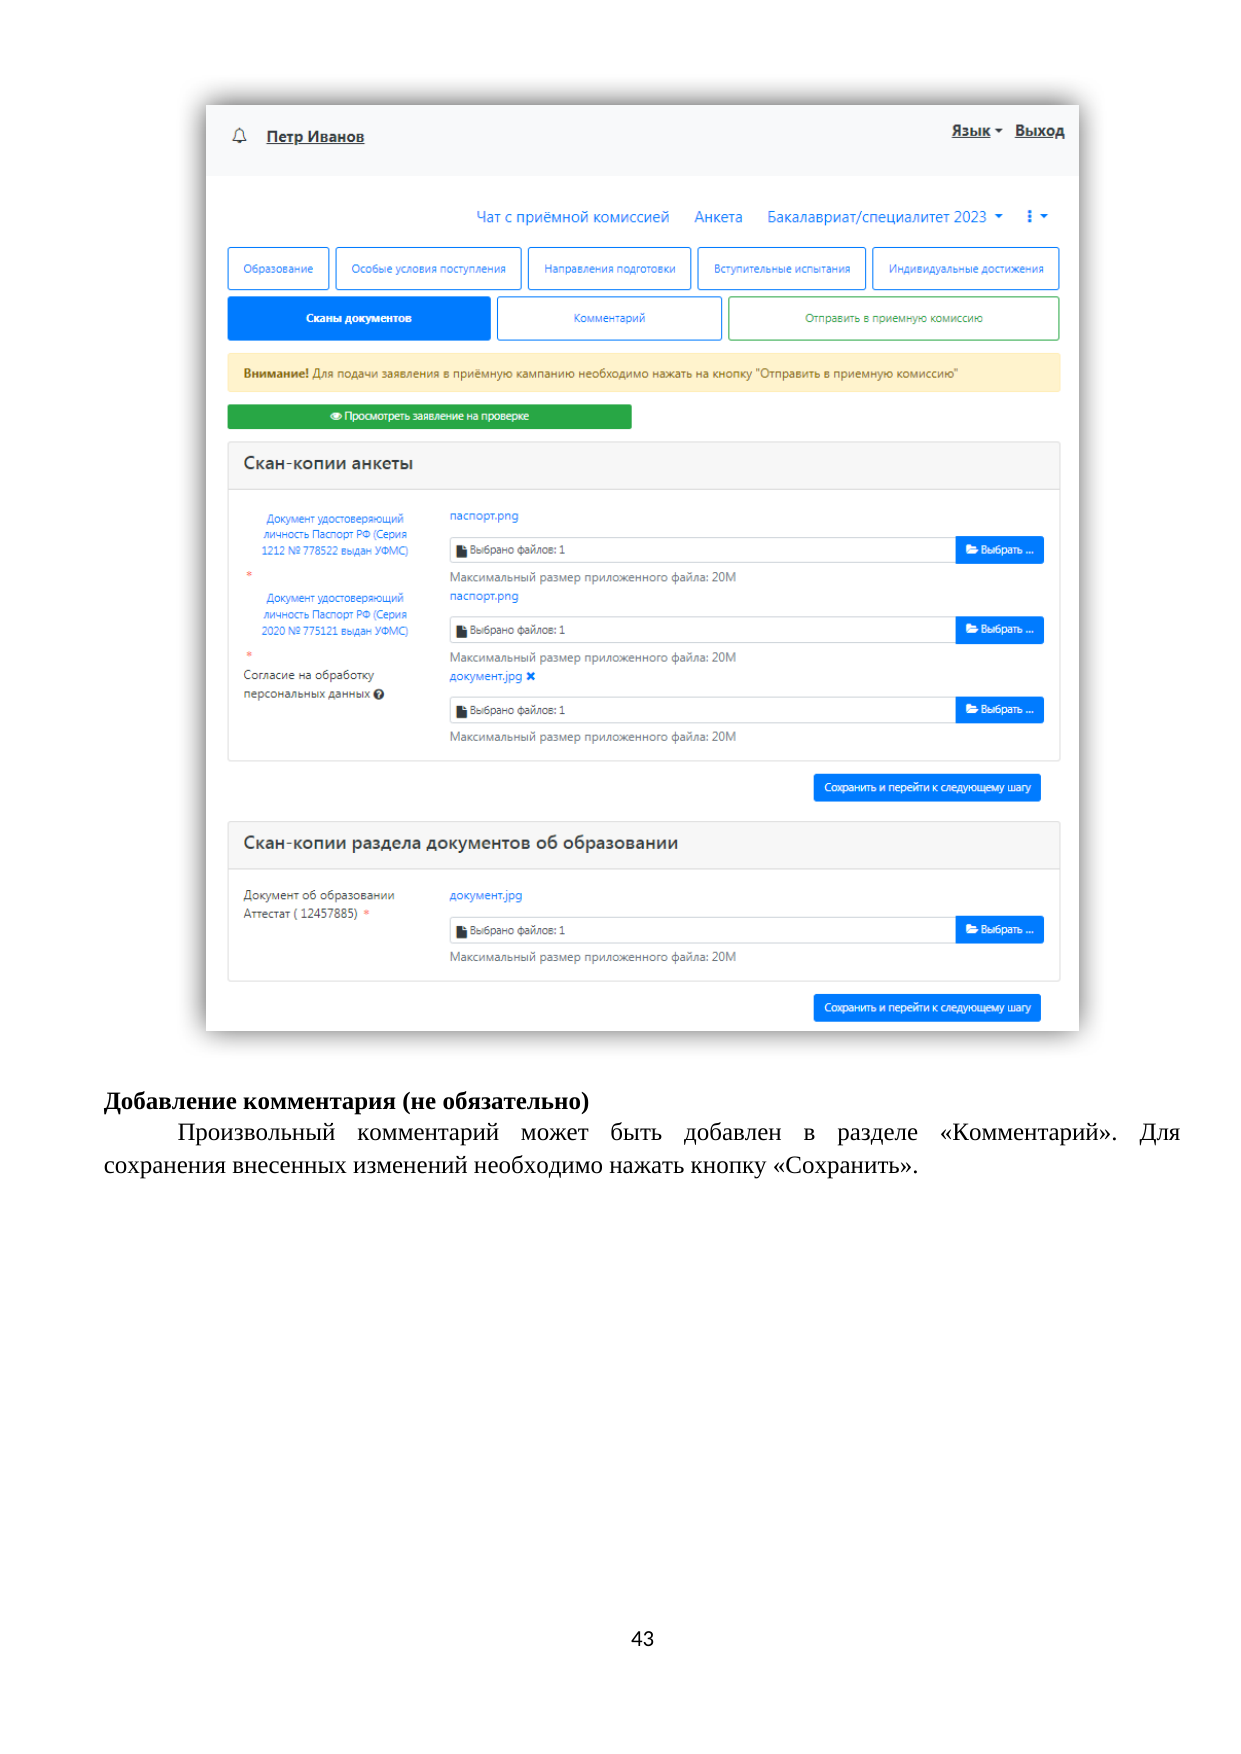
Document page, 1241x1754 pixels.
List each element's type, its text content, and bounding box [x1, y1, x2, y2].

text Произвольный комментарий может быть добавлен в разделе «Комментарий». Для сохранения внесенных изменений необходимо нажать кнопку «Сохранить». [103, 1117, 1181, 1179]
subtitle Добавление комментария (не обязательно) [103, 1086, 1181, 1115]
picture [206, 105, 1079, 1031]
